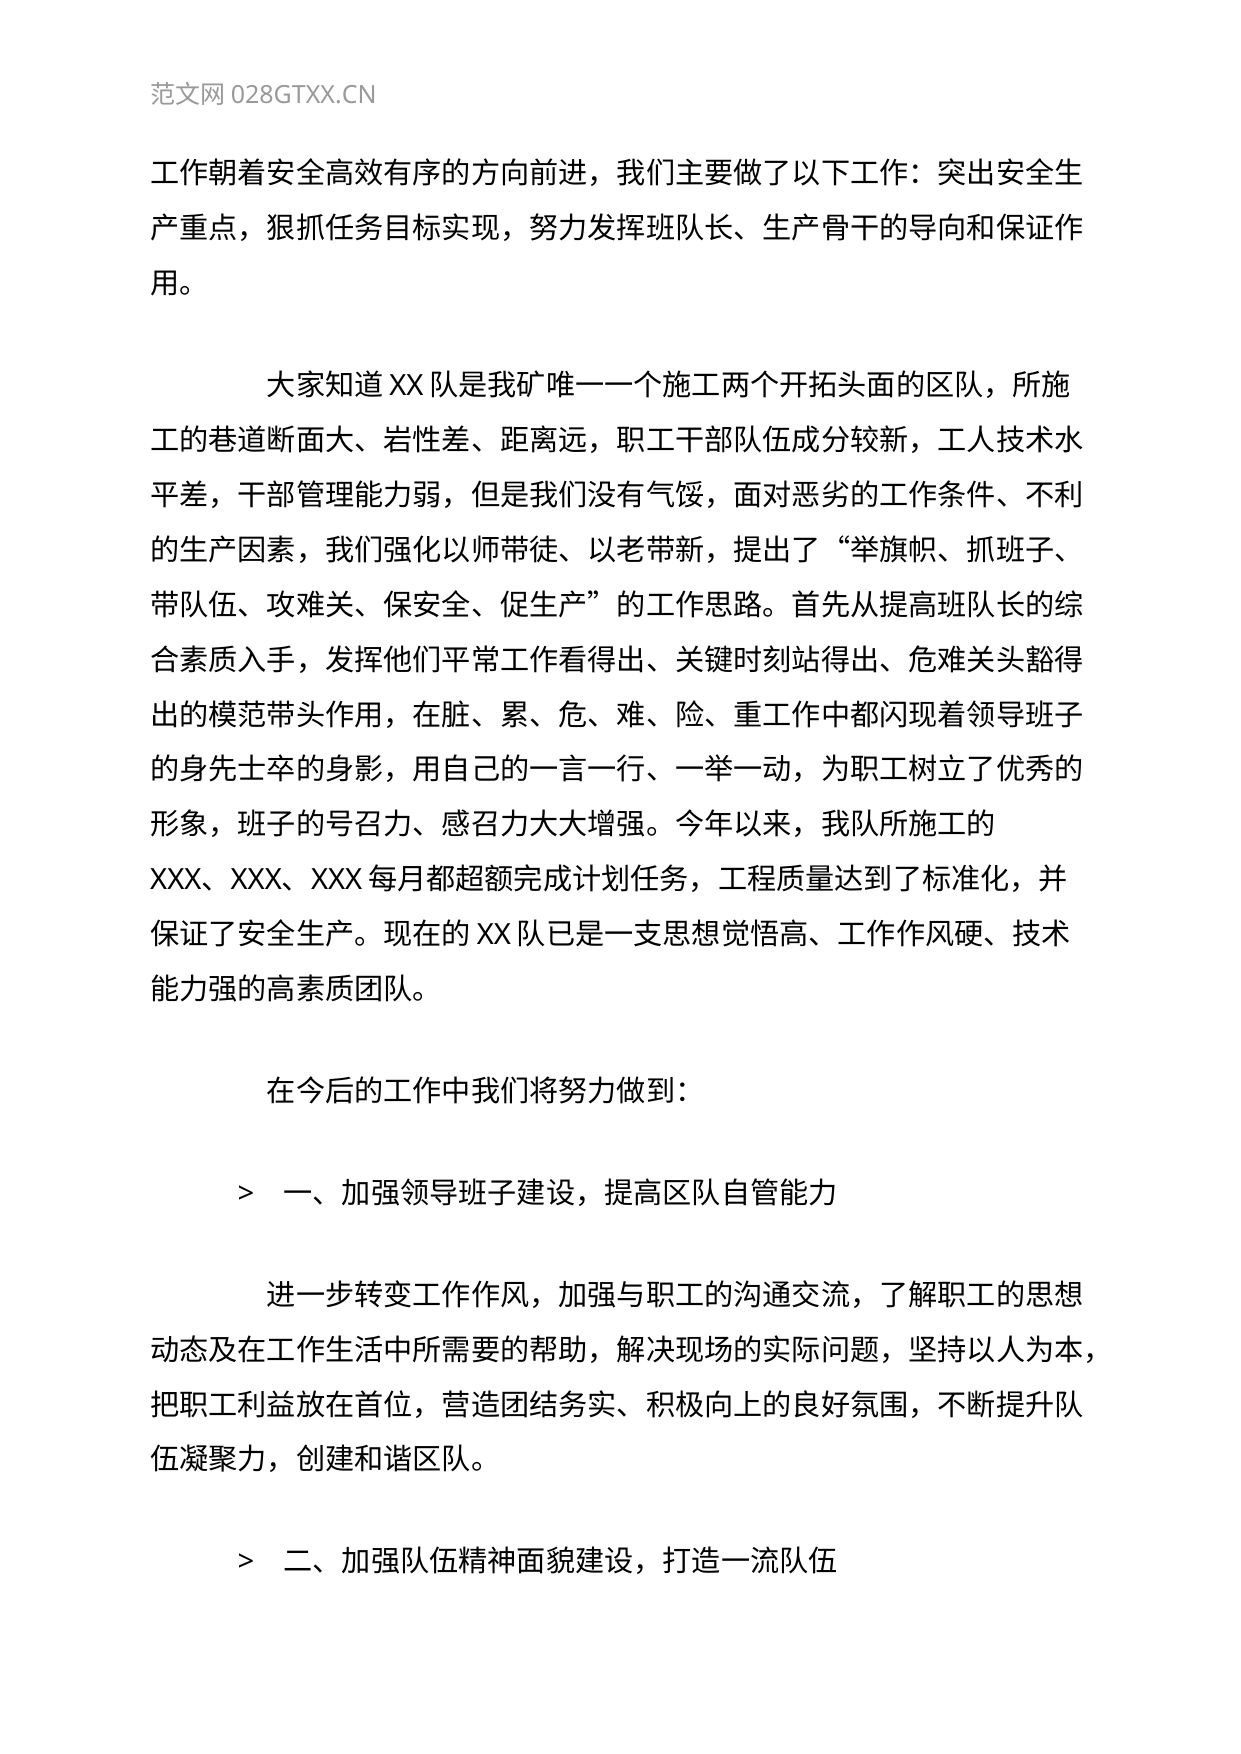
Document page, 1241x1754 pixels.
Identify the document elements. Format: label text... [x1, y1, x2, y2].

text > 二、加强队伍精神面貌建设，打造一流队伍 [150, 1538, 1090, 1580]
text 大家知道XX队是我矿唯一一个施工两个开拓头面的区队，所施工的巷道断面大、岩性差、距离远，职工干部队伍成分较新，工人技术水平差，干部管理能力弱，但是我们没有气馁，面对恶劣的工作条件、不利的生产因素，我们强化以师带徒、以老带新，提出了“举旗帜、抓班子、带队伍、攻难关、保安全、促生产”的工作思路。首先从提高班队长的综合素质入手，发挥他们平常工作看得出、关键时刻站得出、危难关头豁得出的模范带头作用，在脏、累、危、难、险、重工作中都闪现着领导班子的身先士卒的身影，用自己的一言一行、一举一动，为职工树立了优秀的形象，班子的号召力、感召力大大增强。今年以来，我队所施工的XXX、XXX、XXX每月都超额完成计划任务，工程质量达到了标准化，并保证了安全生产。现在的XX队已是一支思想觉悟高、工作作风硬、技术能力强的高素质团队。 [150, 362, 1090, 1008]
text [150, 150, 1090, 302]
text > 一、加强领导班子建设，提高区队自管能力 [150, 1169, 1090, 1212]
text 进一步转变工作作风，加强与职工的沟通交流，了解职工的思想动态及在工作生活中所需要的帮助，解决现场的实际问题，坚持以人为本，把职工利益放在首位，营造团结务实、积极向上的良好氛围，不断提升队伍凝聚力，创建和谐区队。 [150, 1271, 1090, 1478]
text 在今后的工作中我们将努力做到： [150, 1067, 1090, 1110]
